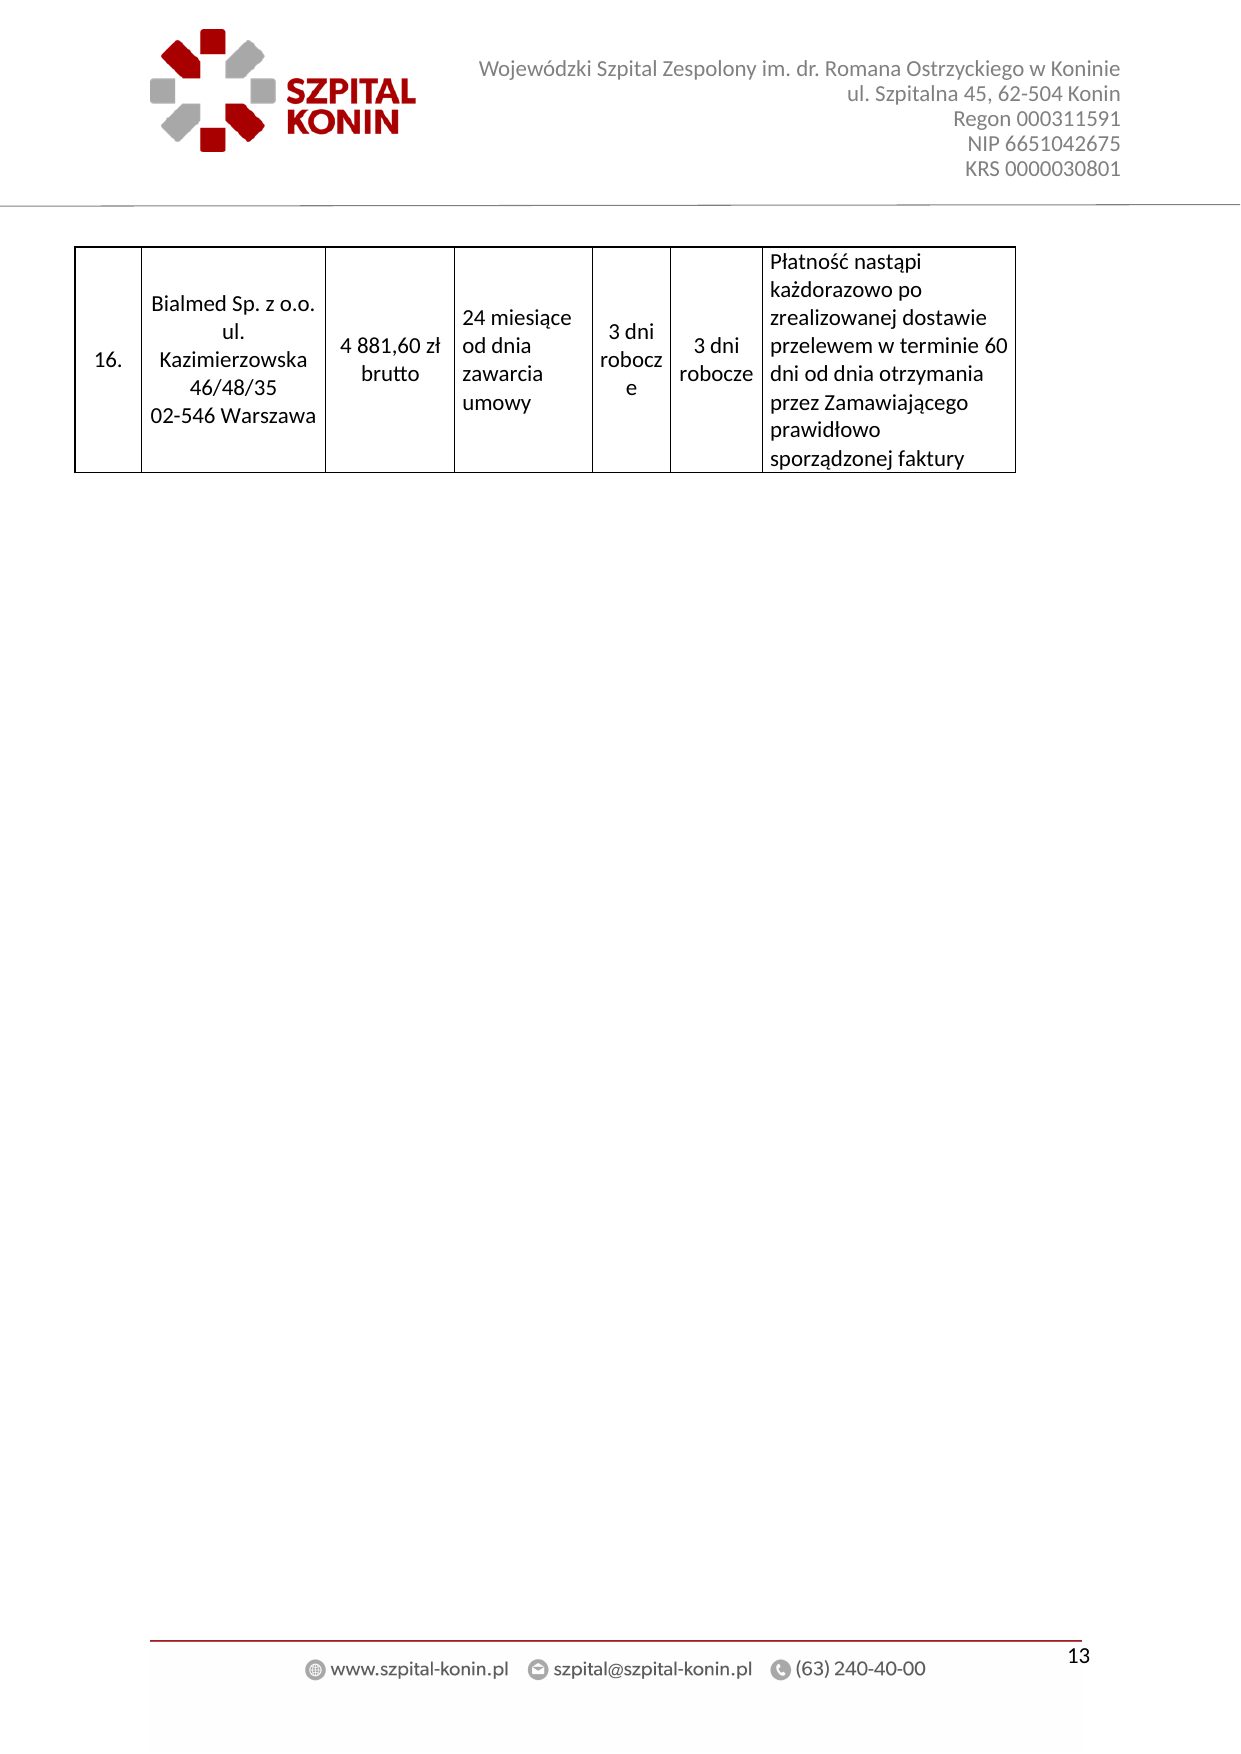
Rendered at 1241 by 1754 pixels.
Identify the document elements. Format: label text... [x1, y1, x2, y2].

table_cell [763, 248, 1015, 472]
table_cell 16. [76, 248, 141, 472]
table_cell 3 dni robocze [593, 248, 670, 472]
table_cell Bialmed Sp. z o.o. ul. Kazimierzowska 46/48/35 02-546 Warszawa [142, 248, 325, 472]
table_cell 4 881,60 zł brutto [326, 248, 454, 472]
table_cell 3 dni robocze [671, 248, 762, 472]
table_cell 24 miesiące od dnia zawarcia umowy [455, 248, 592, 472]
picture [150, 1640, 1082, 1752]
